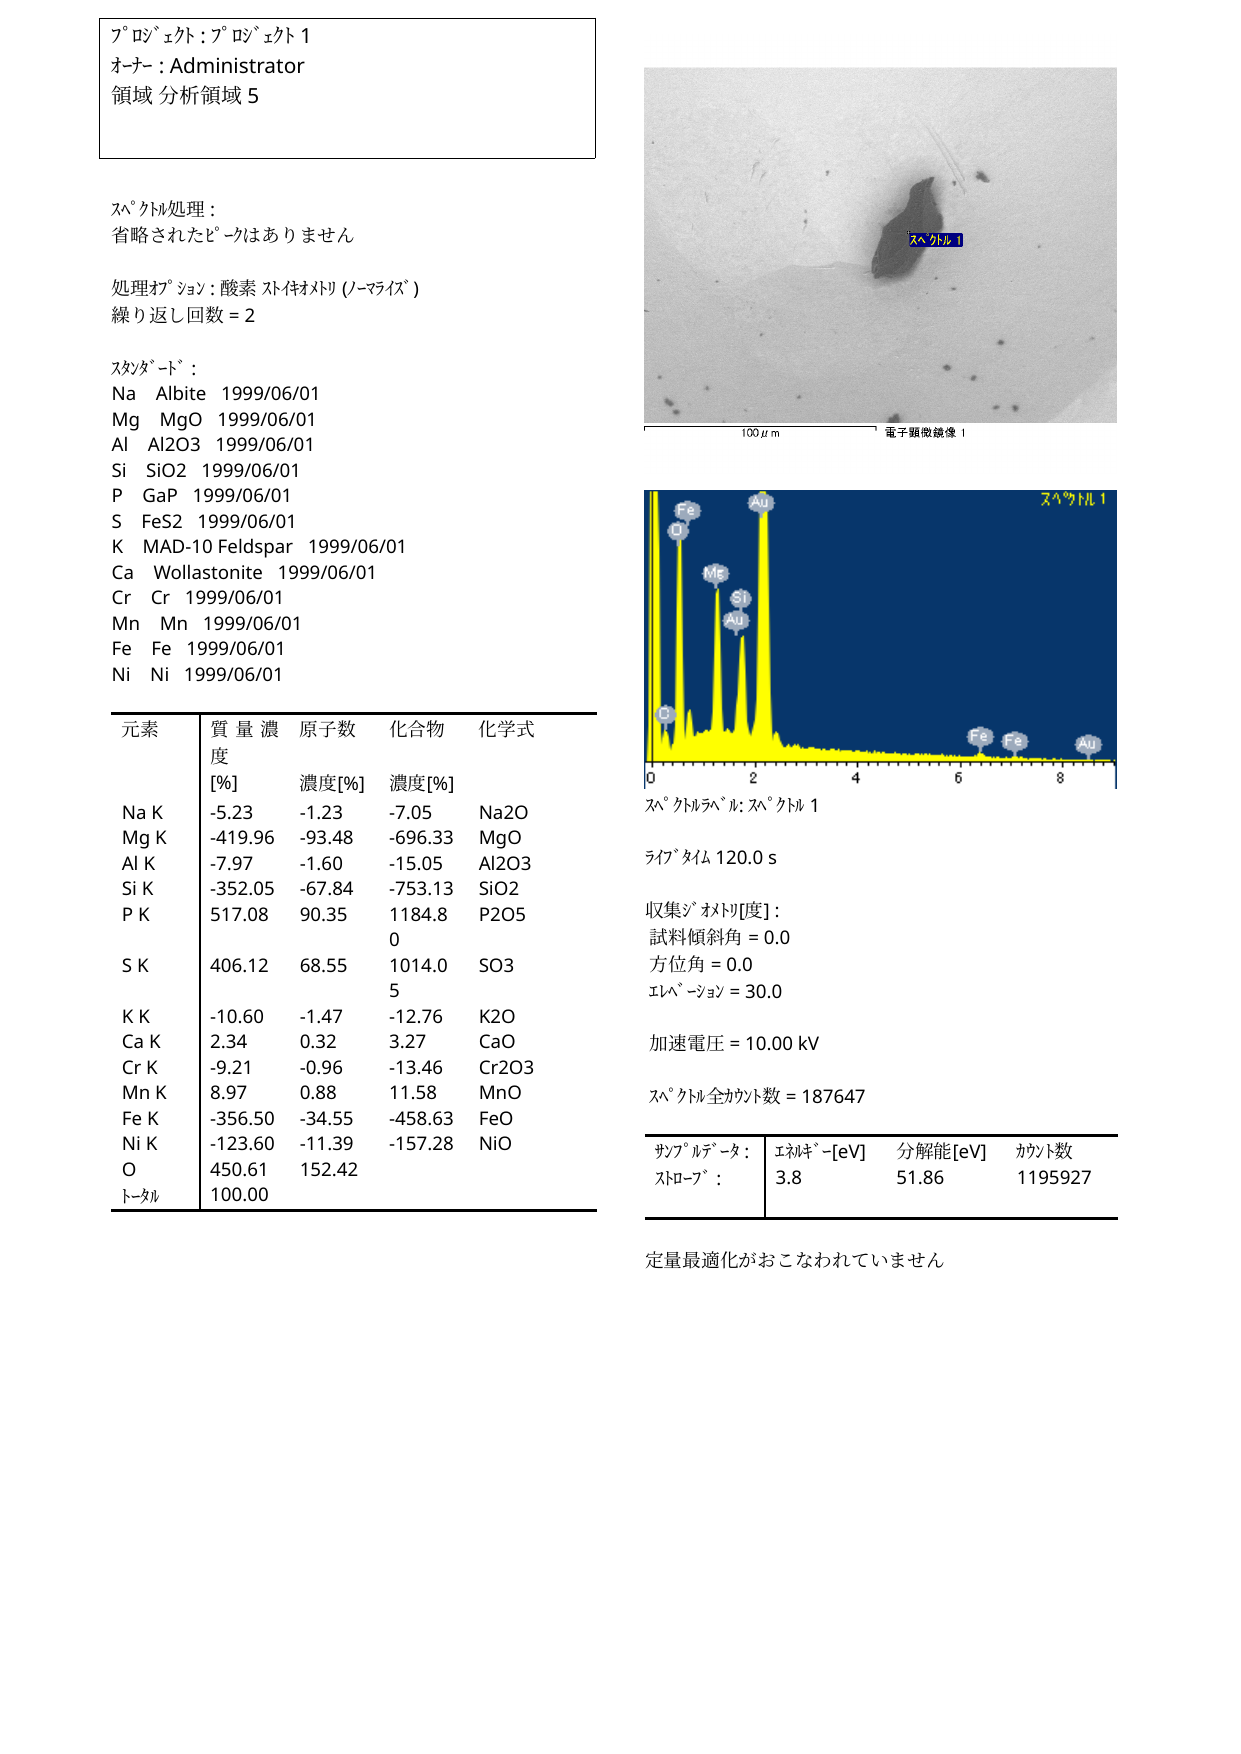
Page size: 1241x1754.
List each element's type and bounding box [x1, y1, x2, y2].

picture [644, 490, 1117, 789]
picture [644, 34, 1117, 474]
